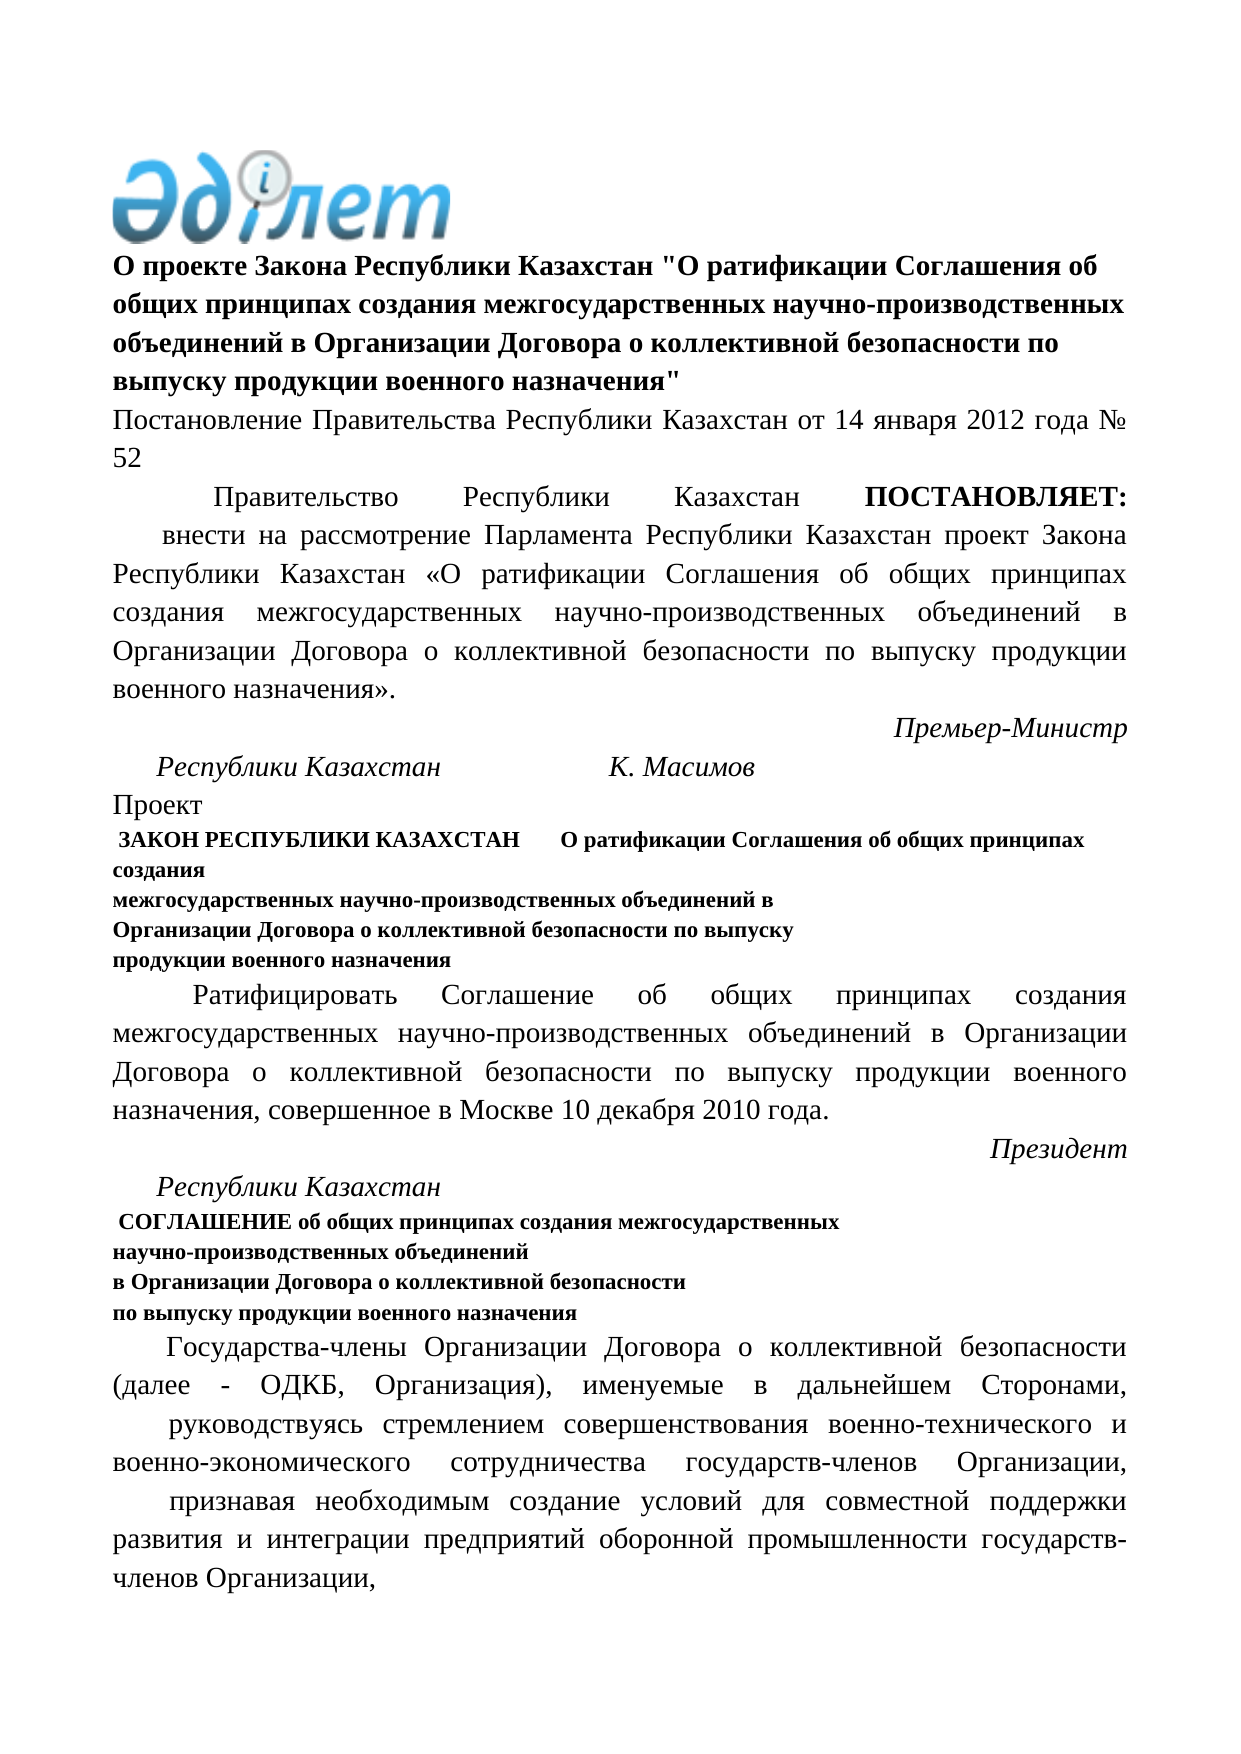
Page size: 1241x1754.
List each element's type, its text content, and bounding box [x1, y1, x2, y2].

text Постановление Правительства Республики Казахстан от 14 января 2012 года № 52 [112, 402, 1128, 474]
text Проект [112, 787, 1128, 821]
picture [112, 150, 451, 244]
text Ратифицировать Соглашение об общих принципах создания межгосударственных научно-производственных объединений в Организации Договора о коллективной безопасности по выпуску продукции военного назначения, совершенное в Москве 10 декабря 2010 года. [112, 977, 1128, 1126]
text О проекте Закона Республики Казахстан "О ратификации Соглашения об общих принципах создания межгосударственных научно-производственных объединений в Организации Договора о коллективной безопасности по выпуску продукции военного назначения" [112, 248, 1128, 397]
text ЗАКОН РЕСПУБЛИКИ КАЗАХСТАН О ратификации Соглашения об общих принципах создания межгосударственных научно-производственных объединений в Организации Договора о коллективной безопасности по выпуску продукции военного назначения [112, 826, 1128, 973]
text Государства-члены Организации Договора о коллективной безопасности (далее - ОДКБ, Организация), именуемые в дальнейшем Сторонами, руководствуясь стремлением совершенствования военно-технического и военно-экономического сотрудничества государств-членов Организации, признавая необходимым создание условий для совместной поддержки развития и интеграции предприятий оборонной промышленности государств-членов Организации, [112, 1329, 1128, 1594]
text СОГЛАШЕНИЕ об общих принципах создания межгосударственных научно-производственных объединений в Организации Договора о коллективной безопасности по выпуску продукции военного назначения [112, 1208, 1128, 1325]
text Премьер-Министр Республики Казахстан К. Масимов [112, 710, 1128, 782]
text Президент Республики Казахстан [112, 1131, 1128, 1203]
text Правительство Республики Казахстан ПОСТАНОВЛЯЕТ: внести на рассмотрение Парламента Республики Казахстан проект Закона Республики Казахстан «О ратификации Соглашения об общих принципах создания межгосударственных научно-производственных объединений в Организации Договора о коллективной безопасности по выпуску продукции военного назначения». [112, 479, 1128, 705]
